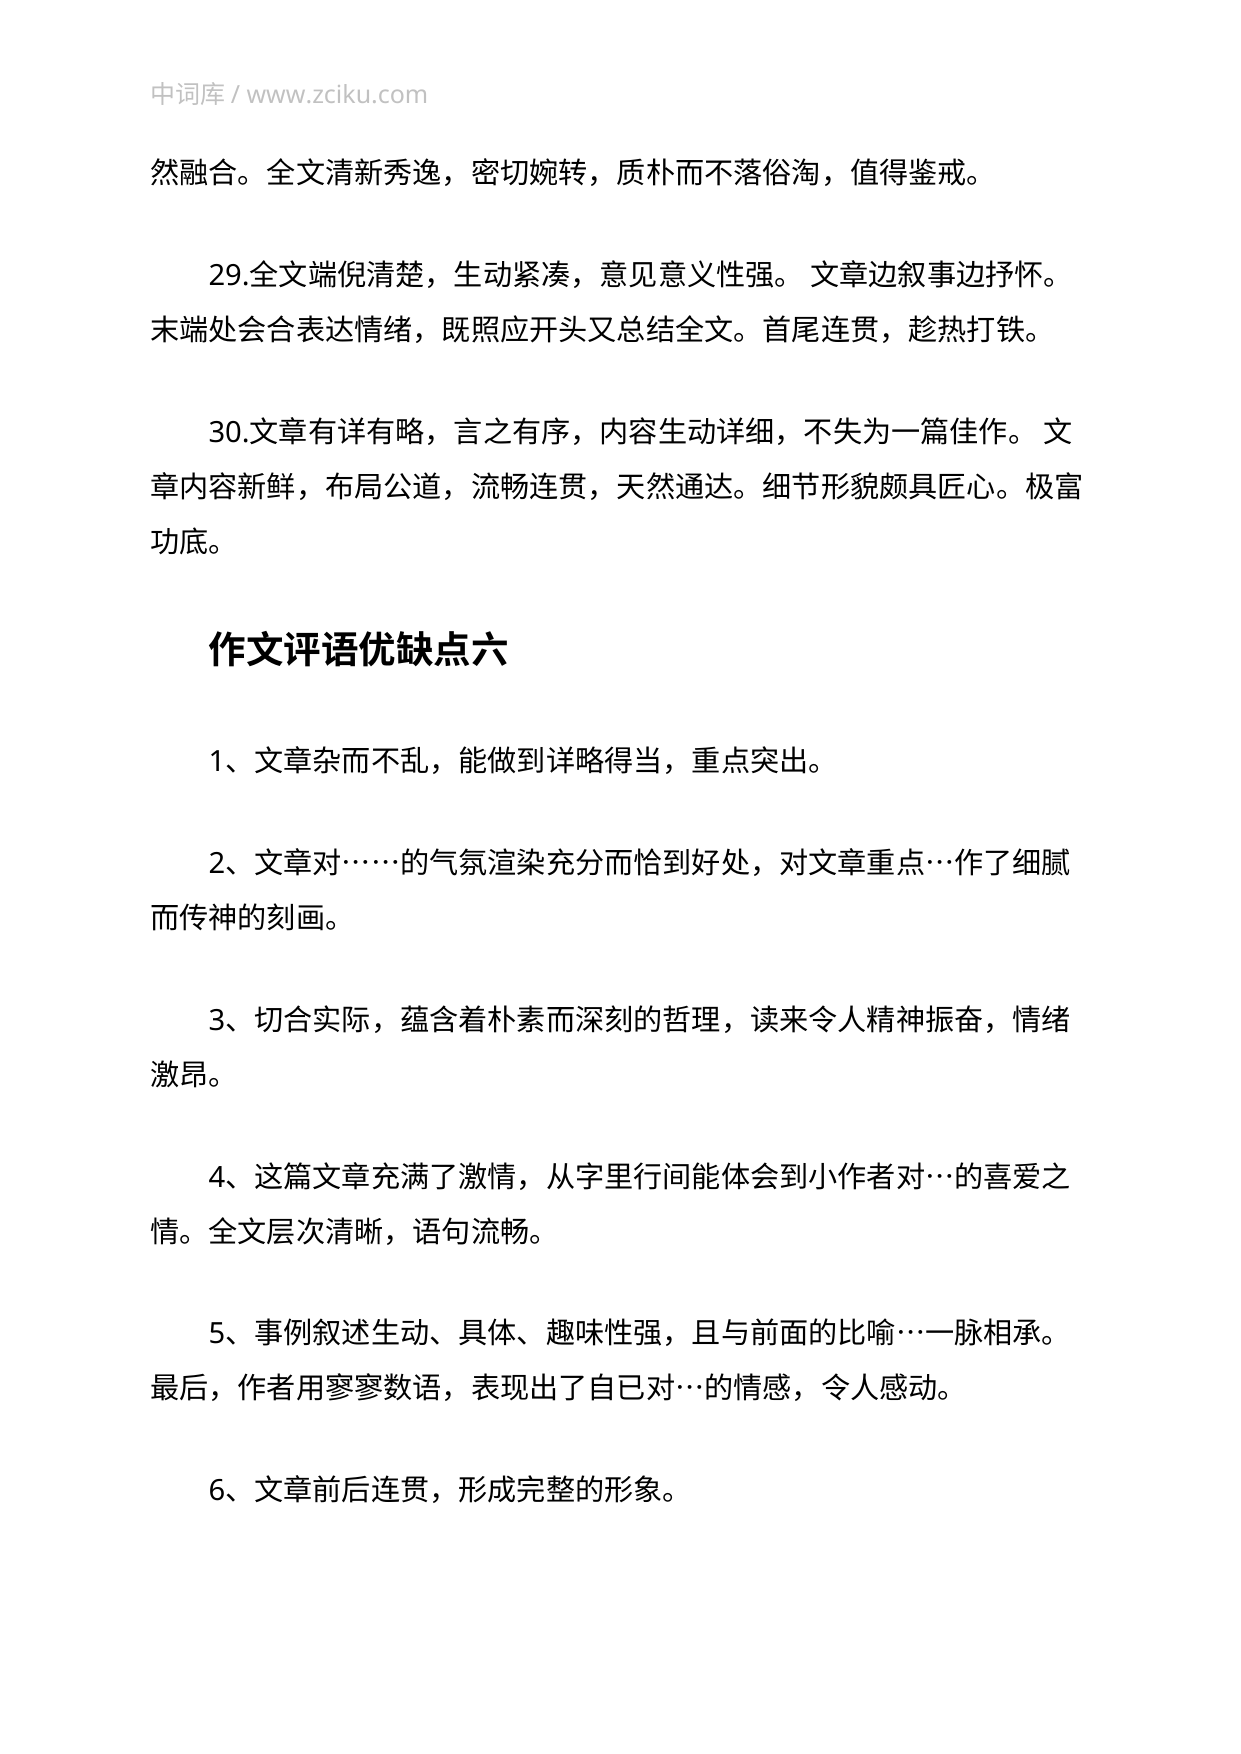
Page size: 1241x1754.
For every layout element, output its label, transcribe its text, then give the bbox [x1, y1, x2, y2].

text 2、文章对……的气氛渲染充分而恰到好处，对文章重点…作了细腻而传神的刻画。 [150, 839, 1090, 937]
text 4、这篇文章充满了激情，从字里行间能体会到小作者对…的喜爱之情。全文层次清晰，语句流畅。 [150, 1153, 1090, 1250]
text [150, 150, 1090, 192]
text 30.文章有详有略，言之有序，内容生动详细，不失为一篇佳作。 文章内容新鲜，布局公道，流畅连贯，天然通达。细节形貌颇具匠心。极富功底。 [150, 408, 1090, 561]
text 29.全文端倪清楚，生动紧凑，意见意义性强。 文章边叙事边抒怀。末端处会合表达情绪，既照应开头又总结全文。首尾连贯，趁热打铁。 [150, 252, 1090, 349]
text 6、文章前后连贯，形成完整的形象。 [150, 1467, 1090, 1509]
text 1、文章杂而不乱，能做到详略得当，重点突出。 [150, 738, 1090, 780]
text 5、事例叙述生动、具体、趣味性强，且与前面的比喻…一脉相承。最后，作者用寥寥数语，表现出了自已对…的情感，令人感动。 [150, 1310, 1090, 1407]
text 作文评语优缺点六 [150, 620, 1090, 674]
text 3、切合实际，蕴含着朴素而深刻的哲理，读来令人精神振奋，情绪激昂。 [150, 996, 1090, 1094]
